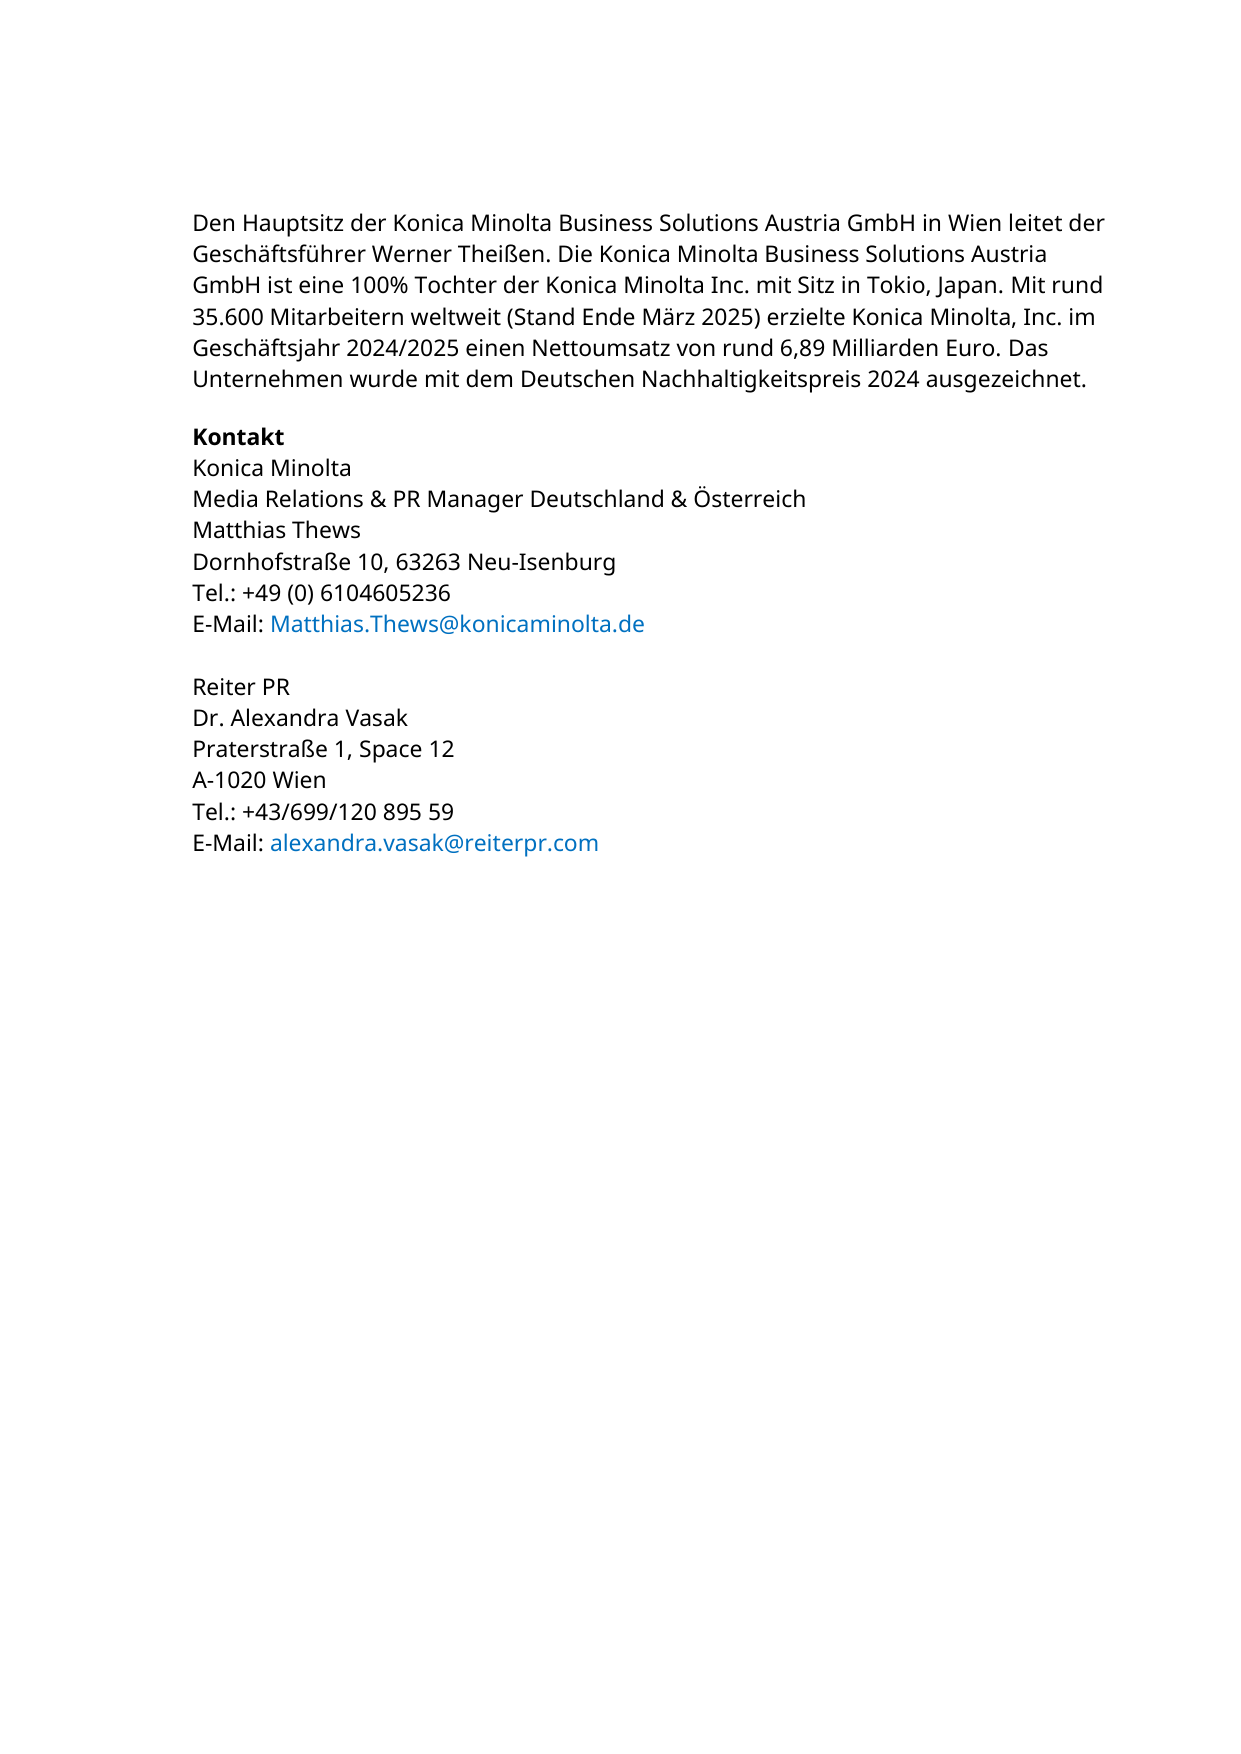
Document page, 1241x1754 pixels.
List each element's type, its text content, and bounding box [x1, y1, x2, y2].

text Kontakt [192, 421, 1122, 452]
text Matthias Thews [192, 514, 1078, 546]
text Konica Minolta [192, 452, 1078, 483]
text Reiter PR [192, 671, 1078, 702]
text Media Relations & PR Manager Deutschland & Österreich [192, 483, 1078, 514]
text Den Hauptsitz der Konica Minolta Business Solutions Austria GmbH in Wien leitet der Geschäftsführer Werner Theißen. Die Konica Minolta Business Solutions Austria GmbH ist eine 100% Tochter der Konica Minolta Inc. mit Sitz in Tokio, Japan. Mit rund 35.600 Mitarbeitern weltweit (Stand Ende März 2025) erzielte Konica Minolta, Inc. im Geschäftsjahr 2024/2025 einen Nettoumsatz von rund 6,89 Milliarden Euro. Das Unternehmen wurde mit dem Deutschen Nachhaltigkeitspreis 2024 ausgezeichnet. [192, 207, 1122, 394]
text Tel.: +43/699/120 895 59 E-Mail: alexandra.vasak@reiterpr.com [192, 796, 1078, 858]
text Dornhofstraße 10, 63263 Neu-Isenburg Tel.: +49 (0) 6104605236 E-Mail: Matthias.Thews@konicaminolta.de [192, 546, 1078, 639]
text Dr. Alexandra Vasak Praterstraße 1, Space 12 A-1020 Wien [192, 702, 1078, 796]
